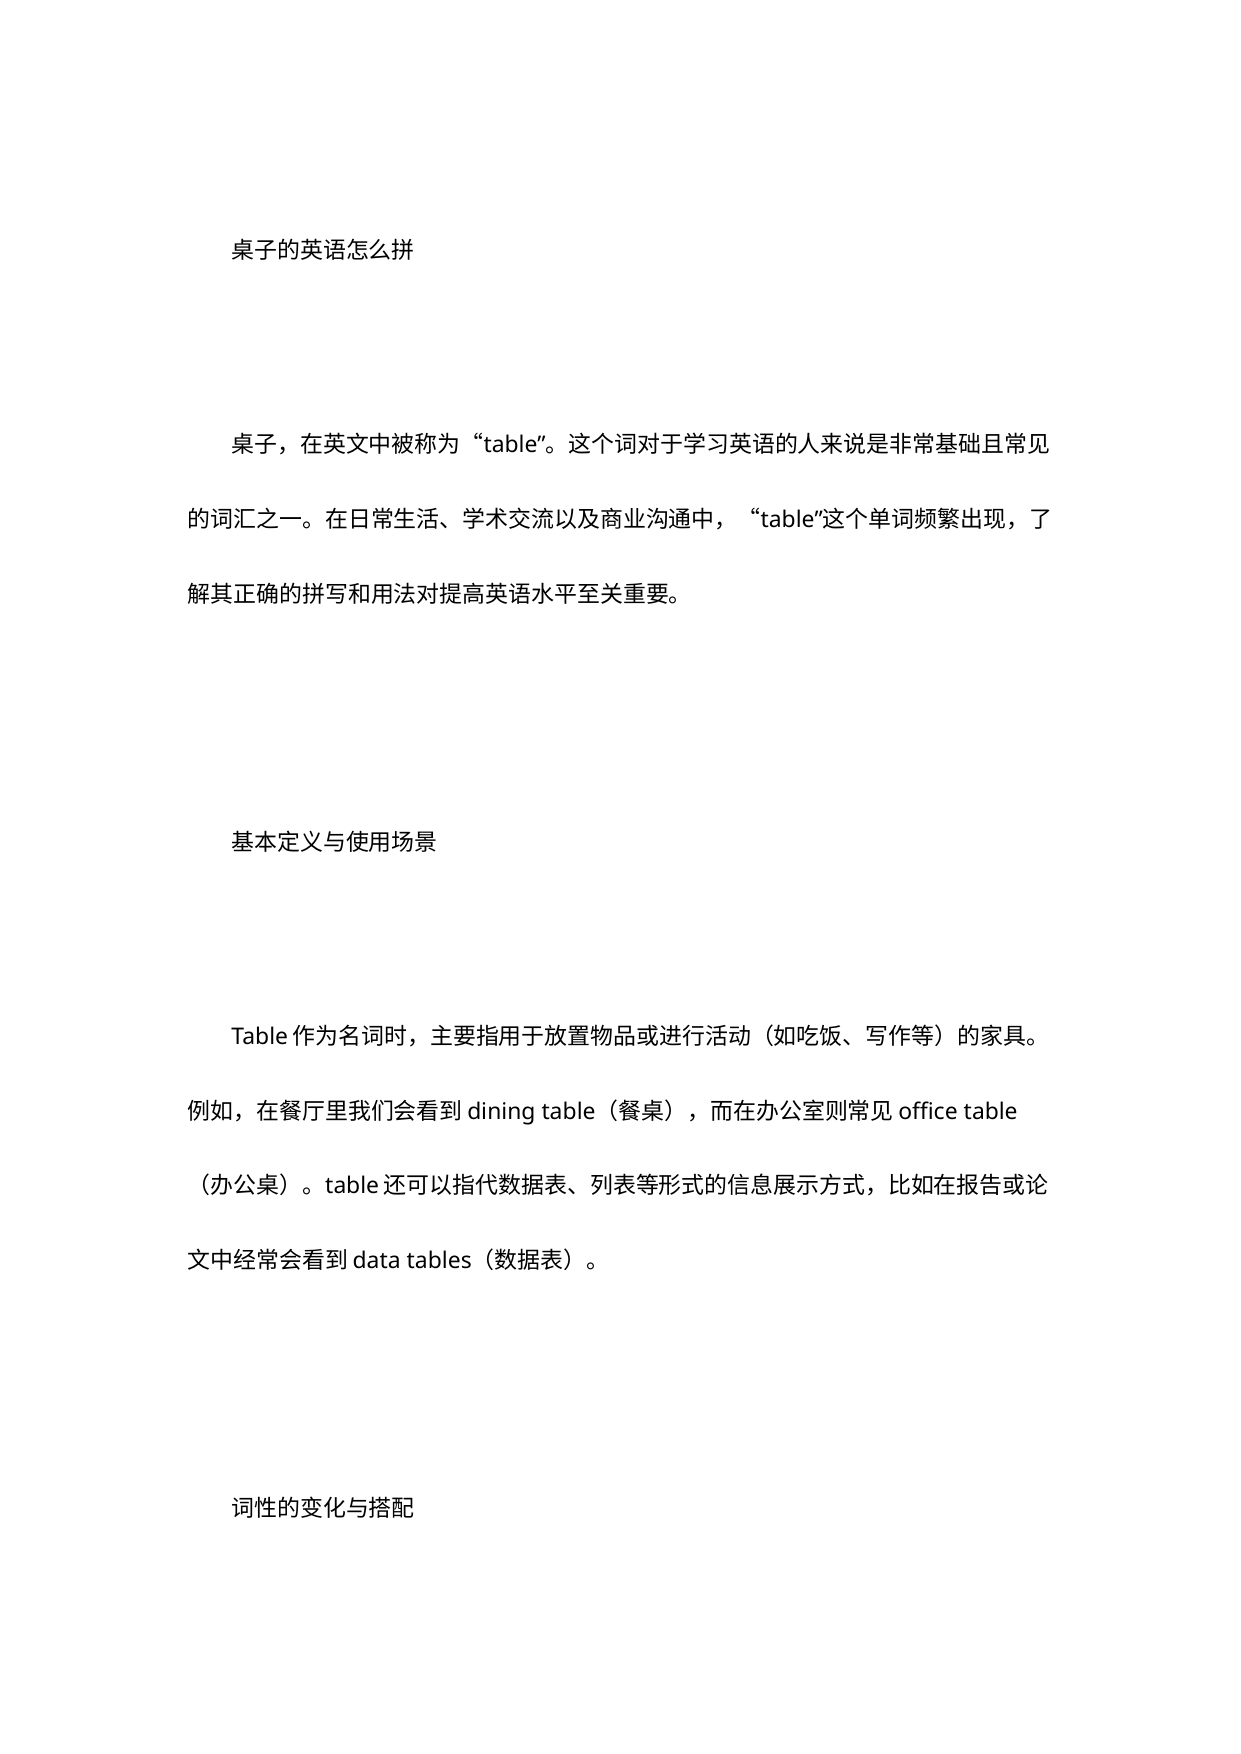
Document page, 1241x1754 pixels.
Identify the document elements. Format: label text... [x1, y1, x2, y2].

text 词性的变化与搭配 [187, 1474, 1053, 1539]
text Table作为名词时，主要指用于放置物品或进行活动（如吃饭、写作等）的家具。例如，在餐厅里我们会看到dining table（餐桌），而在办公室则常见office table（办公桌）。table还可以指代数据表、列表等形式的信息展示方式，比如在报告或论文中经常会看到data tables（数据表）。 [187, 1002, 1053, 1291]
text 桌子的英语怎么拼 [187, 216, 1053, 281]
text 桌子，在英文中被称为“table”。这个词对于学习英语的人来说是非常基础且常见的词汇之一。在日常生活、学术交流以及商业沟通中，“table”这个单词频繁出现，了解其正确的拼写和用法对提高英语水平至关重要。 [187, 410, 1053, 624]
text 基本定义与使用场景 [187, 808, 1053, 873]
